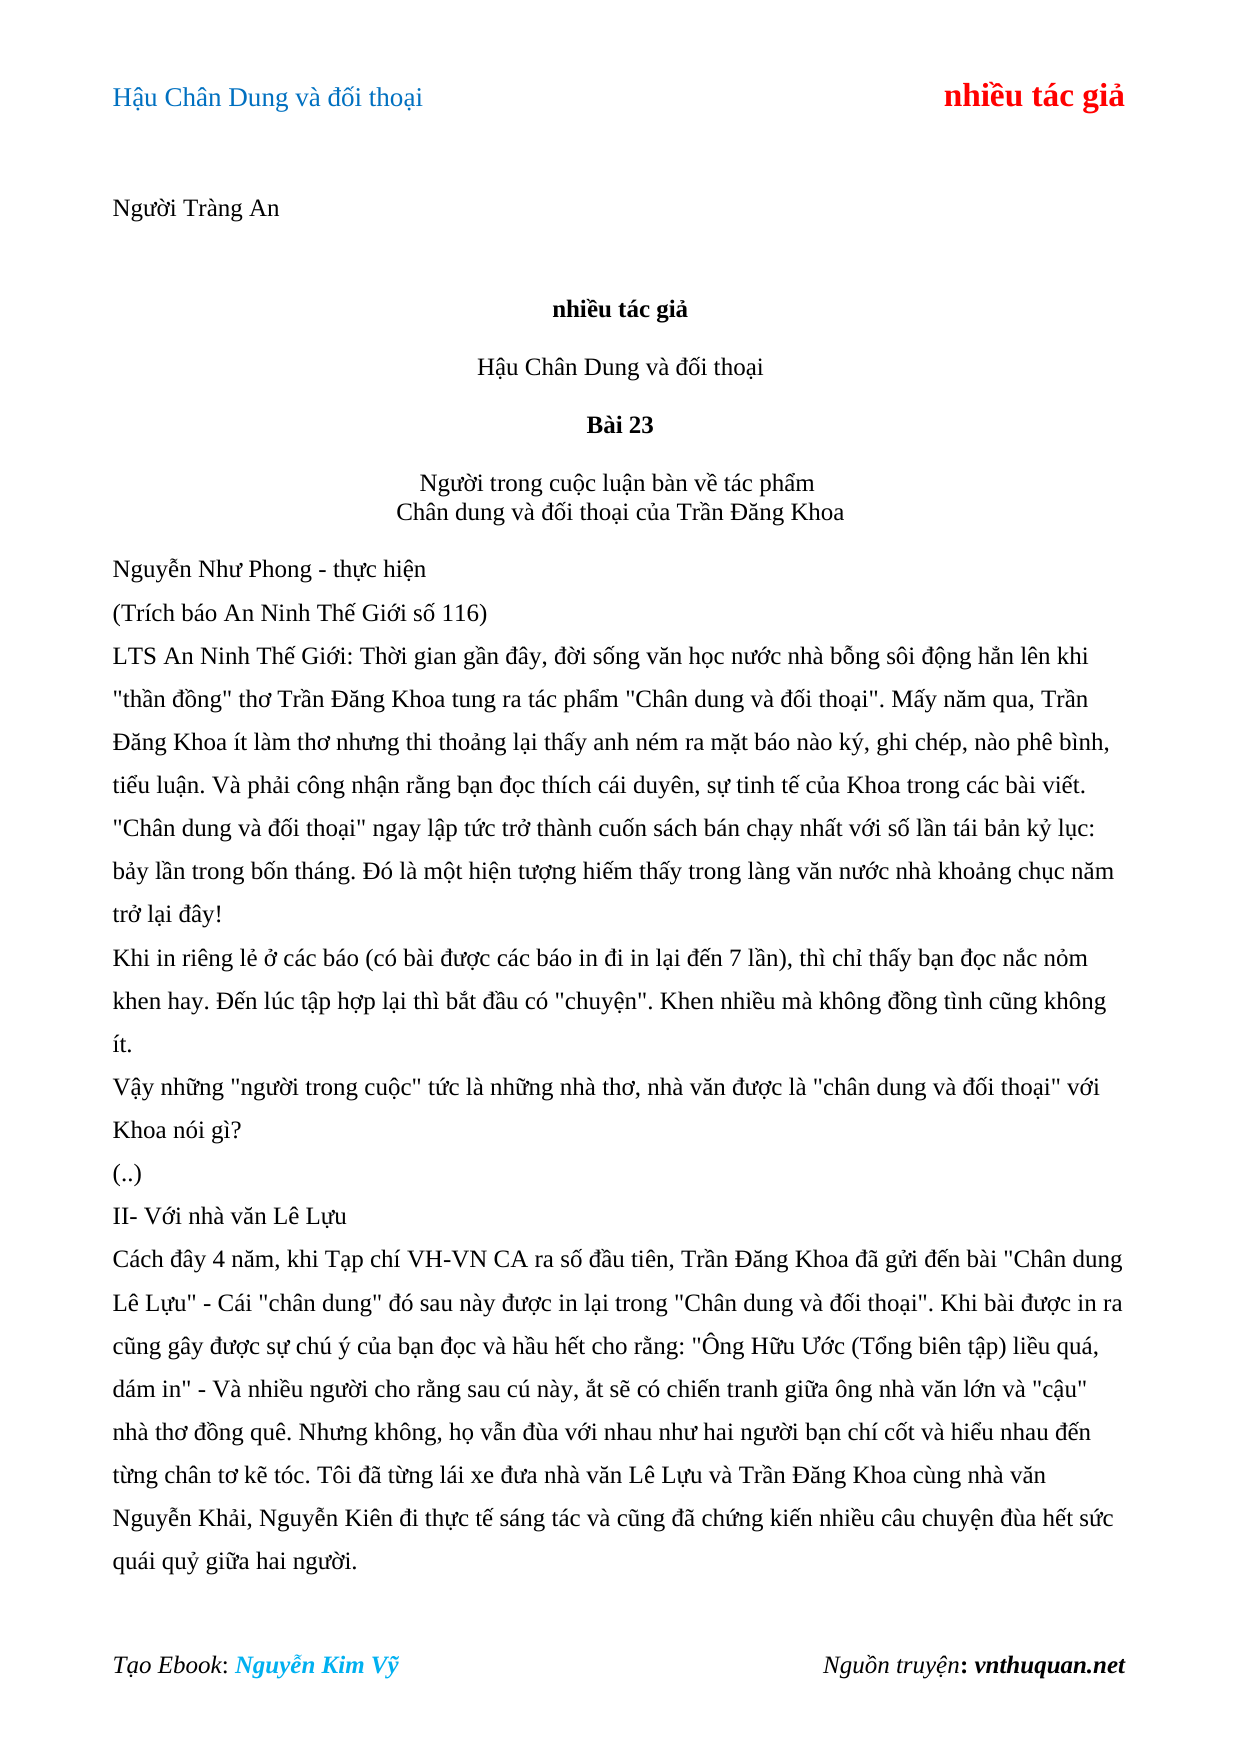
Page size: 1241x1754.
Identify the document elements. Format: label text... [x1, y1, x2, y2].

text Hậu Chân Dung và đối thoại [112, 352, 1128, 381]
text Người trong cuộc luận bàn về tác phẩm Chân dung và đối thoại của Trần Đăng Khoa [112, 468, 1128, 525]
text Bài 23 [112, 410, 1128, 439]
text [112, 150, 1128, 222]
text nhiều tác giả [112, 294, 1128, 323]
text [112, 554, 1128, 1575]
